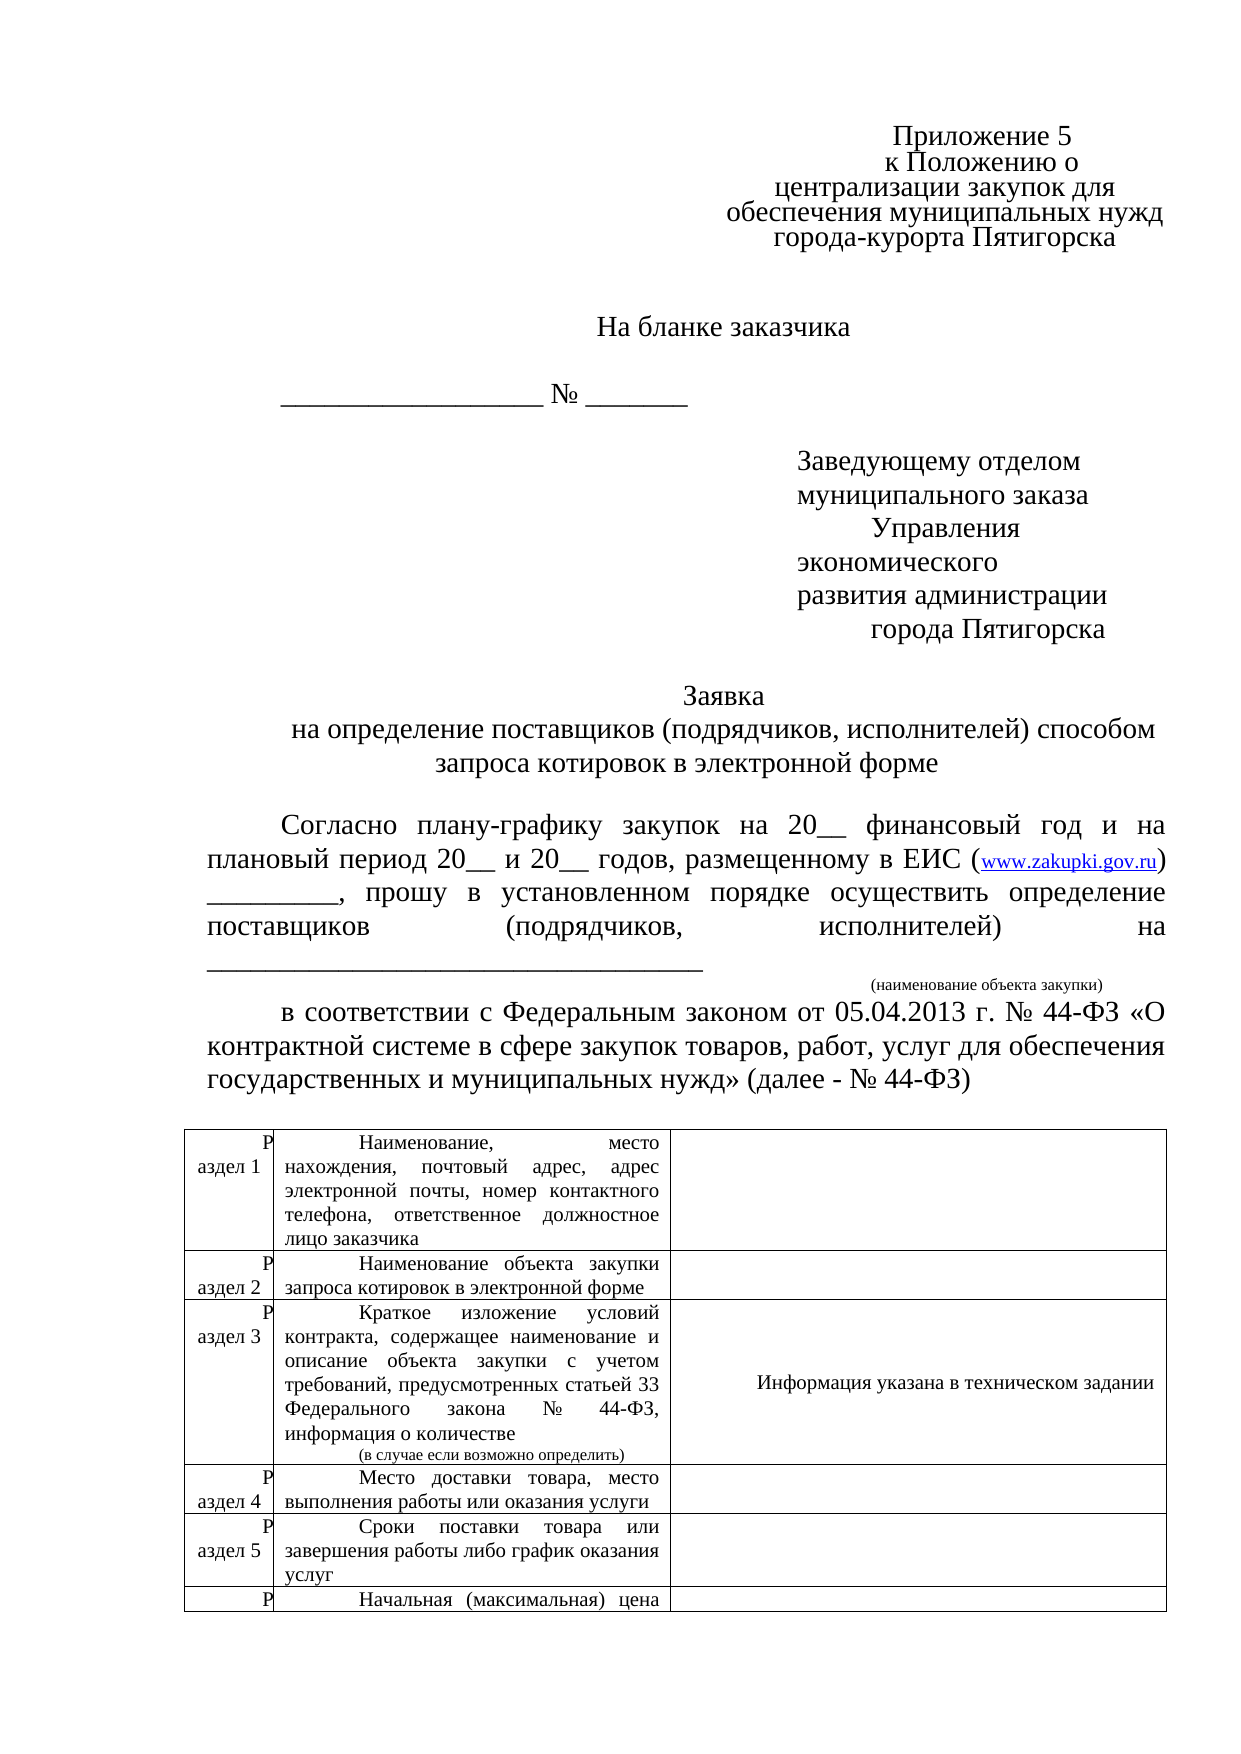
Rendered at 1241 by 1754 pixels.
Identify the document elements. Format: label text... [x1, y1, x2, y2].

table_cell Наименование объекта закупки запроса котировок в электронной форме [274, 1251, 670, 1299]
text к Положению о централизации закупок для обеспечения муниципальных нужд города-курорта Пятигорска [723, 152, 1166, 252]
table_cell [671, 1514, 1166, 1586]
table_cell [274, 1587, 670, 1611]
text муниципального заказа [723, 477, 1166, 510]
table_cell Раздел 2 [185, 1251, 273, 1299]
table_cell Раздел 6 [185, 1587, 273, 1611]
text Управления экономического [797, 510, 1166, 577]
text Заявка [207, 678, 1166, 712]
table_cell Сроки поставки товара или завершения работы либо график оказания услуг [274, 1514, 670, 1586]
text Согласно плану-графику закупок на 20__ финансовый год и на плановый период 20__ и 20__ годов, размещенному в ЕИС (www.zakupki.gov.ru) _________, прошу в установленном порядке осуществить определение поставщиков (подрядчиков, исполнителей) на __________________________________ [207, 807, 1166, 975]
table_header [671, 1130, 1166, 1250]
text города Пятигорска [797, 611, 1166, 644]
table_cell Раздел 5 [185, 1514, 273, 1586]
text На бланке заказчика [207, 309, 1166, 343]
table_cell [671, 1465, 1166, 1513]
text Приложение 5 [724, 118, 1166, 152]
table_cell Раздел 3 [185, 1300, 273, 1464]
text развития администрации [723, 577, 1166, 611]
table_header Раздел 1 [185, 1130, 273, 1250]
table_cell Раздел 4 [185, 1465, 273, 1513]
table_cell [671, 1587, 1166, 1611]
text Заведующему отделом [723, 443, 1166, 477]
table_cell [671, 1251, 1166, 1299]
table_header Наименование, место нахождения, почтовый адрес, адрес электронной почты, номер контактного телефона, ответственное должностное лицо заказчика [274, 1130, 670, 1250]
text на определение поставщиков (подрядчиков, исполнителей) способом запроса котировок в электронной форме [207, 712, 1166, 779]
text (наименование объекта закупки) [797, 975, 1166, 994]
text в соответствии с Федеральным законом от 05.04.2013 г. № 44-ФЗ «О контрактной системе в сфере закупок товаров, работ, услуг для обеспечения государственных и муниципальных нужд» (далее - № 44-ФЗ) [207, 994, 1166, 1095]
table_cell Место доставки товара, место выполнения работы или оказания услуги [274, 1465, 670, 1513]
text __________________ № _______ [207, 376, 1166, 410]
table_cell Информация указана в техническом задании [671, 1300, 1166, 1464]
table_cell Краткое изложение условий контракта, содержащее наименование и описание объекта закупки с учетом требований, предусмотренных статьей 33 Федерального закона № 44-ФЗ, информация о количестве (в случае если возможно определить) [274, 1300, 670, 1464]
